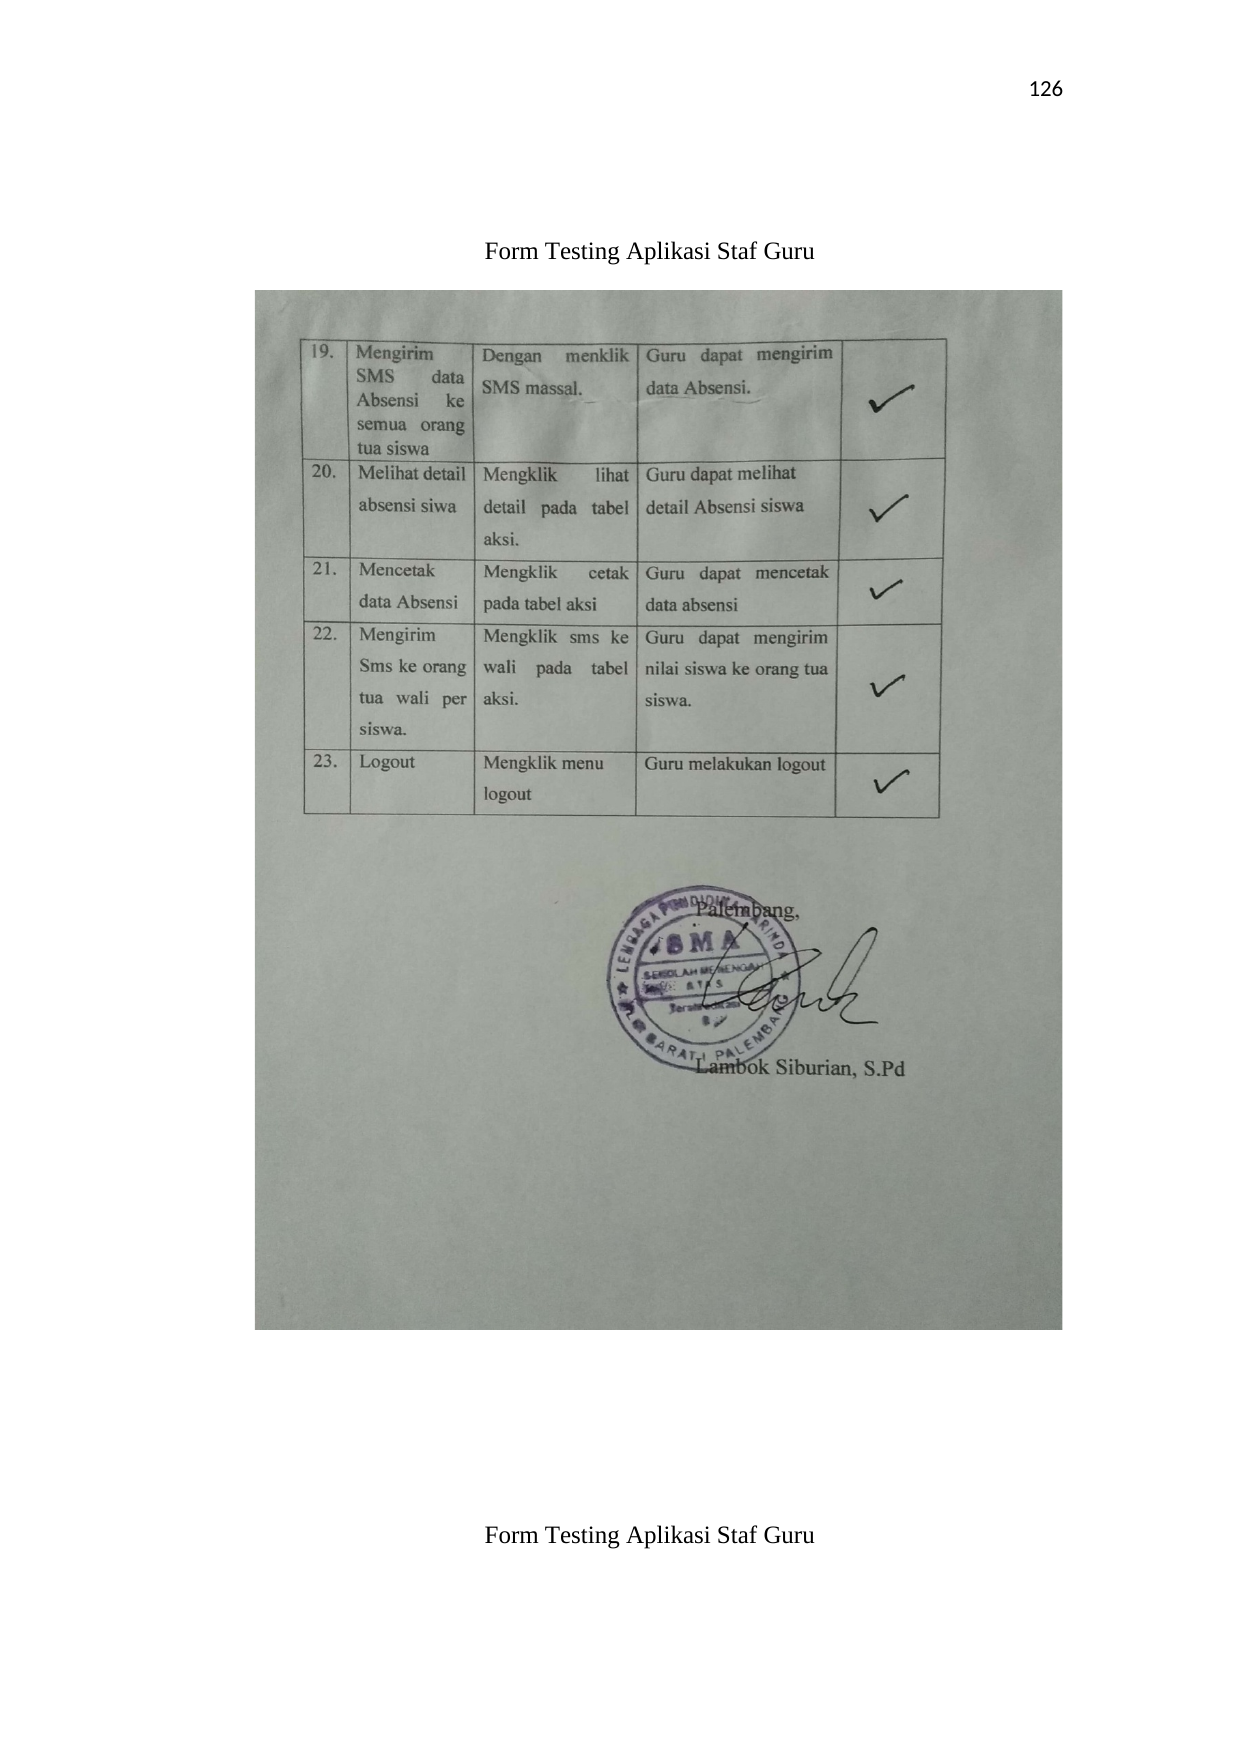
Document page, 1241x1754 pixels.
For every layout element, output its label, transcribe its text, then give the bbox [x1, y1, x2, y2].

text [236, 236, 1063, 265]
picture [254, 290, 1063, 1330]
text Form Testing Aplikasi Staf Guru [236, 1521, 1063, 1549]
